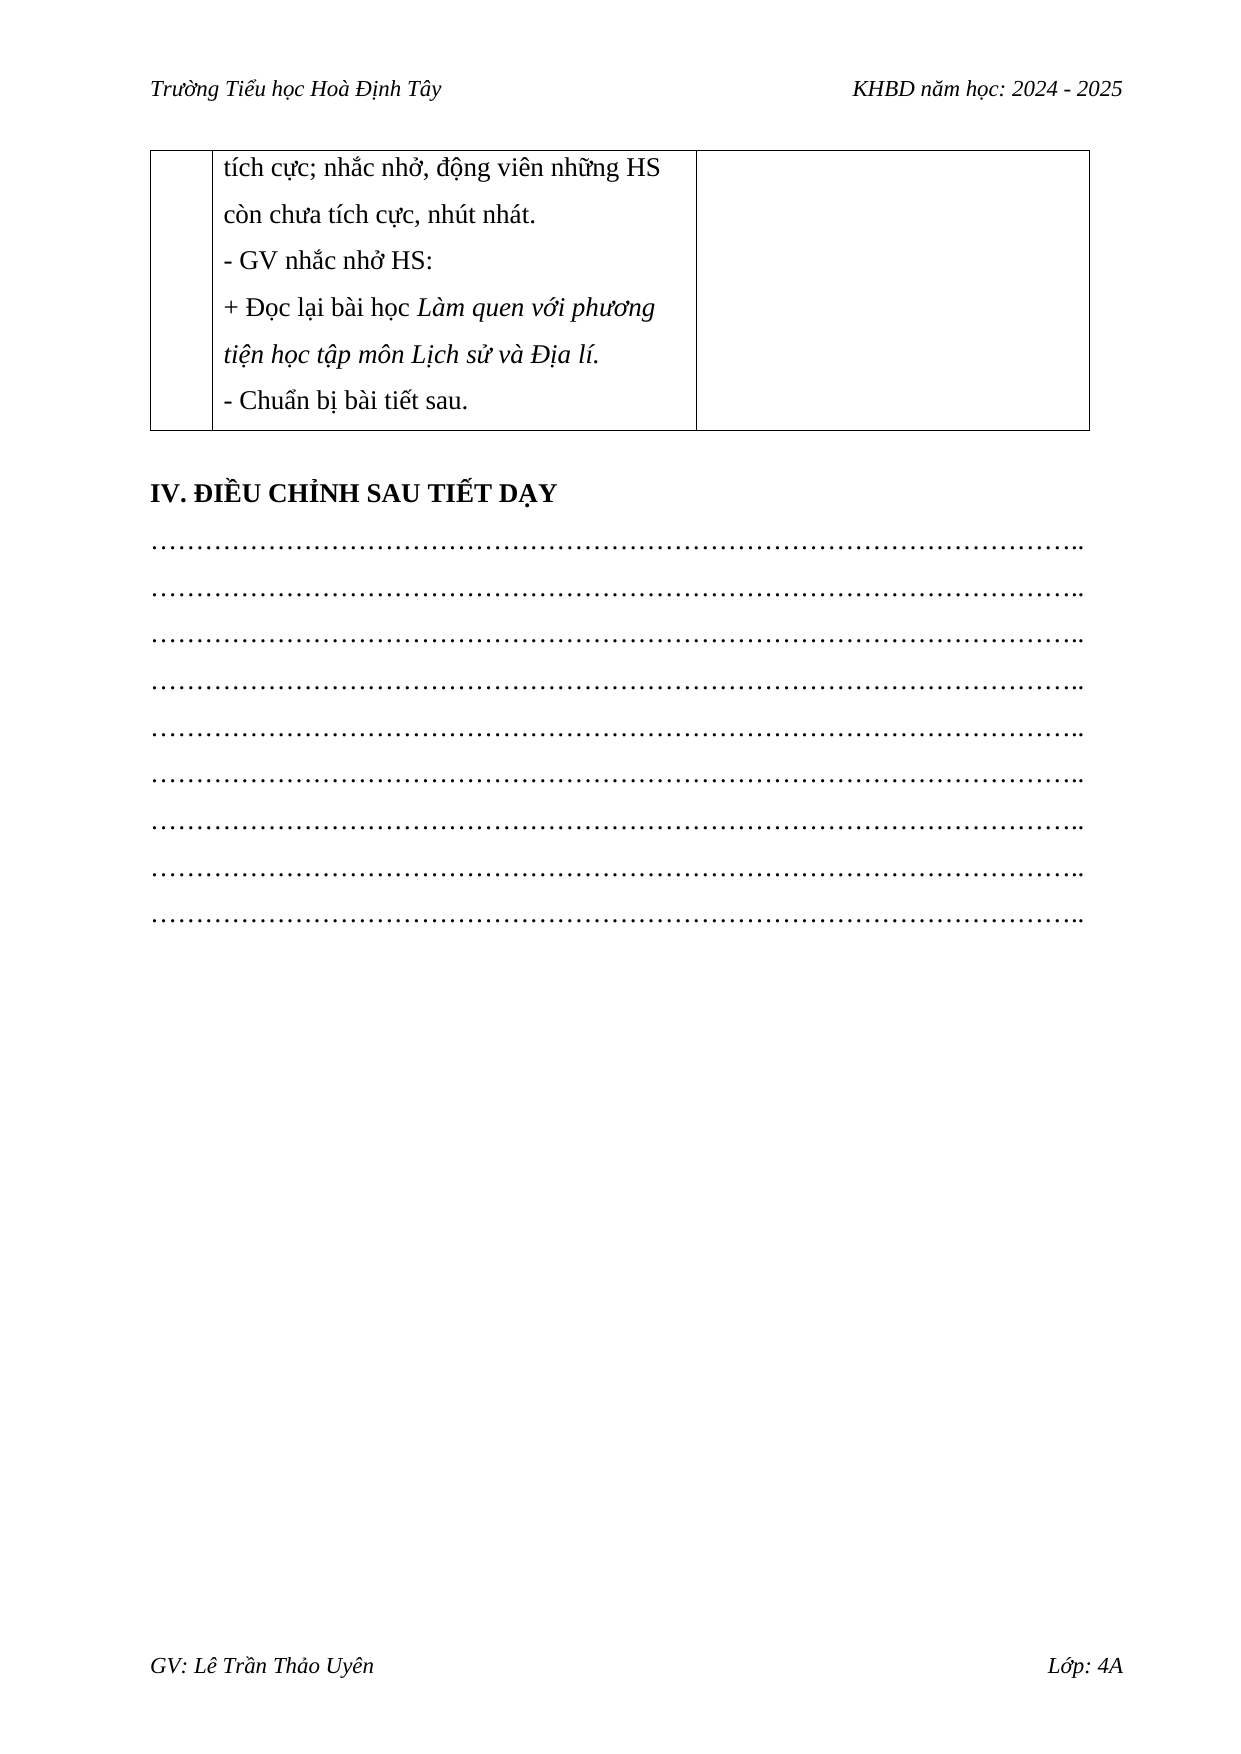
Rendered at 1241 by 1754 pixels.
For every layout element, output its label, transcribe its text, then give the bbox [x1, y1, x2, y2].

text ………………………………………………………………………………………….. [150, 524, 1090, 555]
text ………………………………………………………………………………………….. [150, 711, 1090, 742]
text ………………………………………………………………………………………….. [150, 757, 1090, 789]
text ………………………………………………………………………………………….. [150, 617, 1090, 649]
text ………………………………………………………………………………………….. [150, 571, 1090, 602]
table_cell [697, 151, 1089, 430]
text IV. ĐIỀU CHỈNH SAU TIẾT DẠY [150, 477, 1090, 509]
text ………………………………………………………………………………………….. [150, 664, 1090, 695]
text ………………………………………………………………………………………….. [150, 851, 1090, 882]
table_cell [213, 151, 696, 430]
text ………………………………………………………………………………………….. [150, 897, 1090, 929]
text ………………………………………………………………………………………….. [150, 804, 1090, 835]
table_cell 3’ [151, 151, 212, 430]
